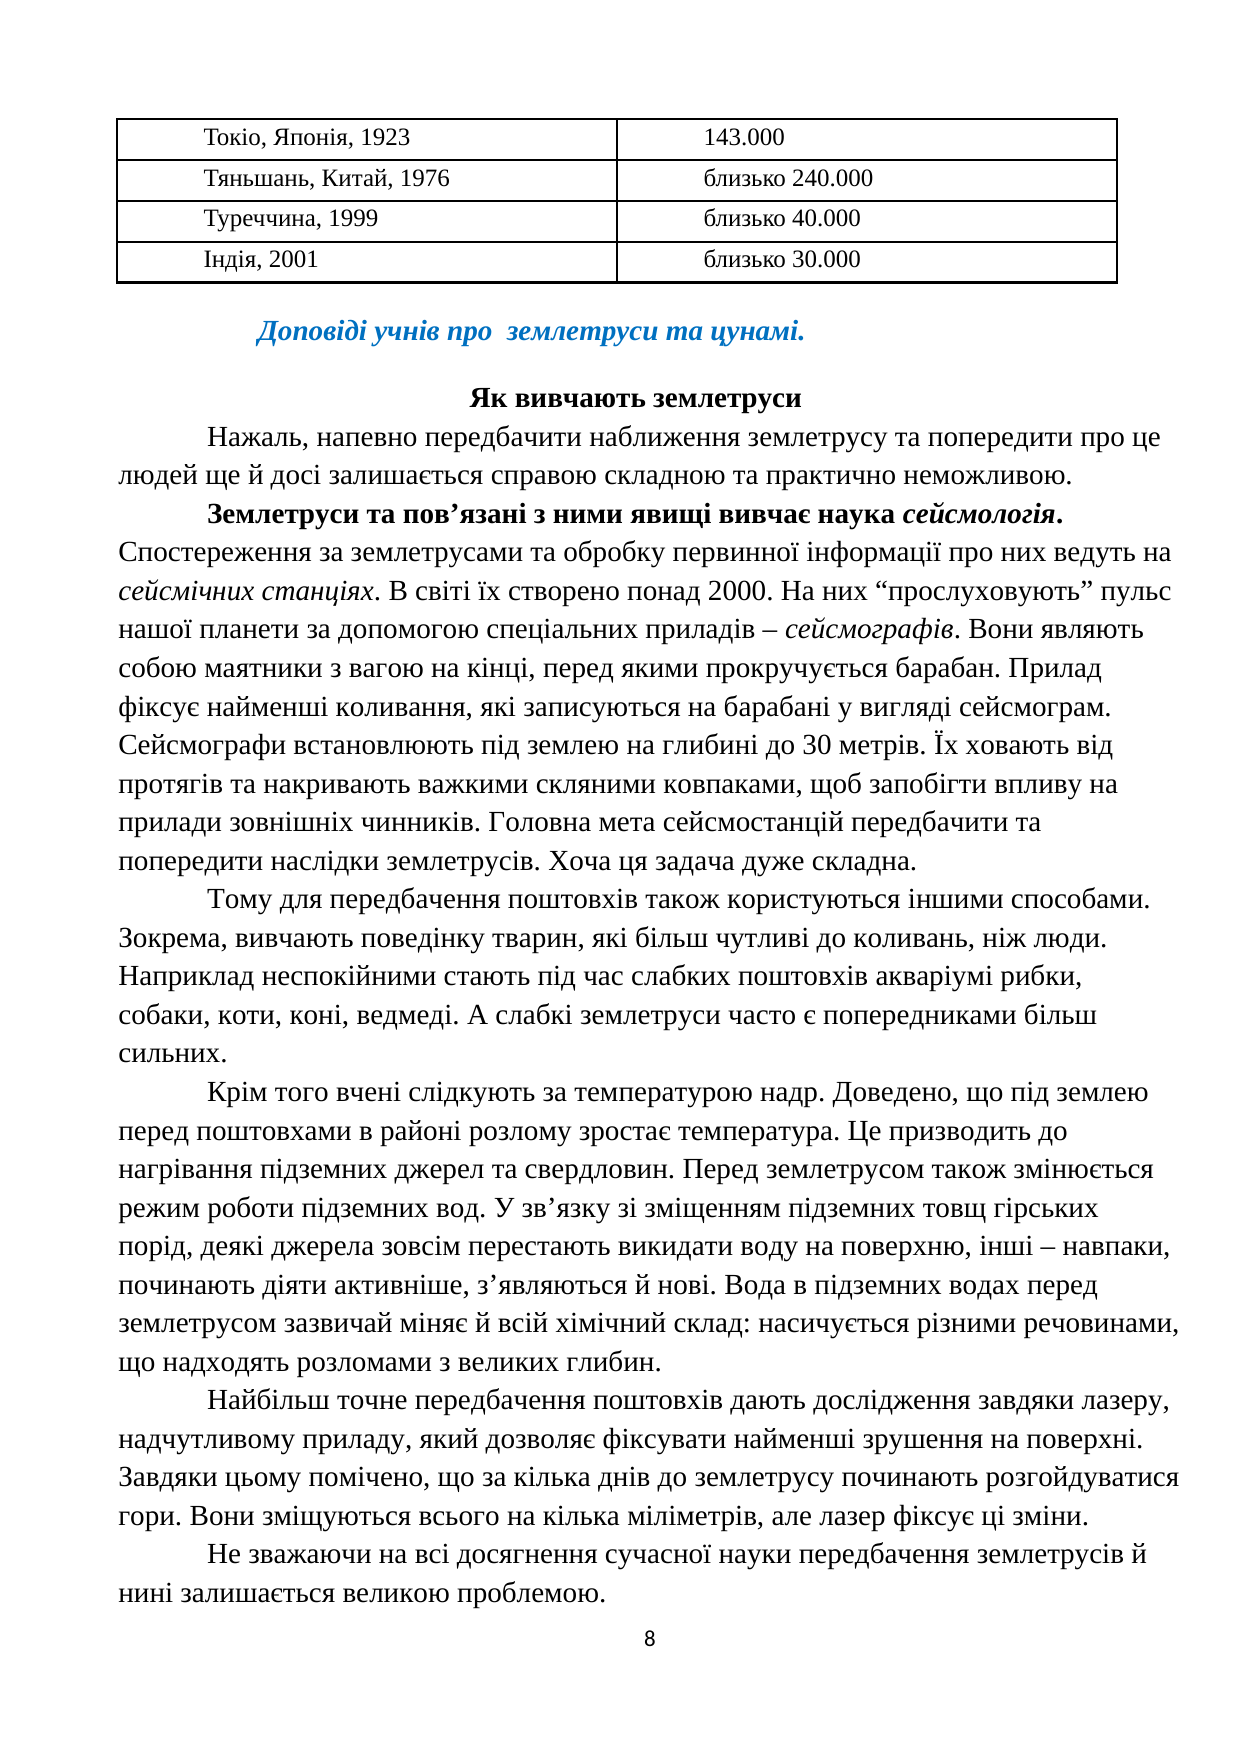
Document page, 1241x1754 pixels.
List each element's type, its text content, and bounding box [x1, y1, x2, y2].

text Землетруси та пов’язані з ними явищі вивчає наука сейсмологія. Спостереження за землетрусами та обробку первинної інформації про них ведуть на сейсмічних станціях. В світі їх створено понад 2000. На них “прослуховують” пульс нашої планети за допомогою спеціальних приладів – сейсмографів. Вони являють собою маятники з вагою на кінці, перед якими прокручується барабан. Прилад фіксує найменші коливання, які записуються на барабані у вигляді сейсмограм. Сейсмографи встановлюють під землею на глибині до 30 метрів. Їх ховають від протягів та накривають важкими скляними ковпаками, щоб запобігти впливу на прилади зовнішніх чинників. Головна мета сейсмостанцій передбачити та попередити наслідки землетрусів. Хоча ця задача дуже складна. [118, 496, 1181, 876]
table_cell 143.000 [618, 120, 1116, 159]
text Найбільш точне передбачення поштовхів дають дослідження завдяки лазеру, надчутливому приладу, який дозволяє фіксувати найменші зрушення на поверхні. Завдяки цьому помічено, що за кілька днів до землетрусу починають розгойдуватися гори. Вони зміщуються всього на кілька міліметрів, але лазер фіксує ці зміни. [118, 1382, 1181, 1532]
table_cell Токіо, Японія, 1923 [118, 120, 616, 159]
text Доповіді учнів про землетруси та цунамі. [118, 313, 1181, 346]
table_cell близько 30.000 [618, 243, 1116, 281]
table_cell близько 240.000 [618, 161, 1116, 200]
text Крім того вчені слідкують за температурою надр. Доведено, що під землею перед поштовхами в районі розлому зростає температура. Це призводить до нагрівання підземних джерел та свердловин. Перед землетрусом також змінюється режим роботи підземних вод. У зв’язку зі зміщенням підземних товщ гірських порід, деякі джерела зовсім перестають викидати воду на поверхню, інші – навпаки, починають діяти активніше, з’являються й нові. Вода в підземних водах перед землетрусом зазвичай міняє й всій хімічний склад: насичується різними речовинами, що надходять розломами з великих глибин. [118, 1074, 1181, 1377]
table_cell близько 40.000 [618, 202, 1116, 241]
table_cell Індія, 2001 [118, 243, 616, 281]
text Як вивчають землетруси [118, 380, 1181, 414]
table_cell Туреччина, 1999 [118, 202, 616, 241]
text Нажаль, напевно передбачити наближення землетрусу та попередити про це людей ще й досі залишається справою складною та практично неможливою. [118, 419, 1181, 491]
table_cell Тяньшань, Китай, 1976 [118, 161, 616, 200]
text Не зважаючи на всі досягнення сучасної науки передбачення землетрусів й нині залишається великою проблемою. [118, 1537, 1181, 1609]
text Тому для передбачення поштовхів також користуються іншими способами. Зокрема, вивчають поведінку тварин, які більш чутливі до коливань, ніж люди. Наприклад неспокійними стають під час слабких поштовхів акваріумі рибки, собаки, коти, коні, ведмеді. А слабкі землетруси часто є попередниками більш сильних. [118, 881, 1181, 1069]
